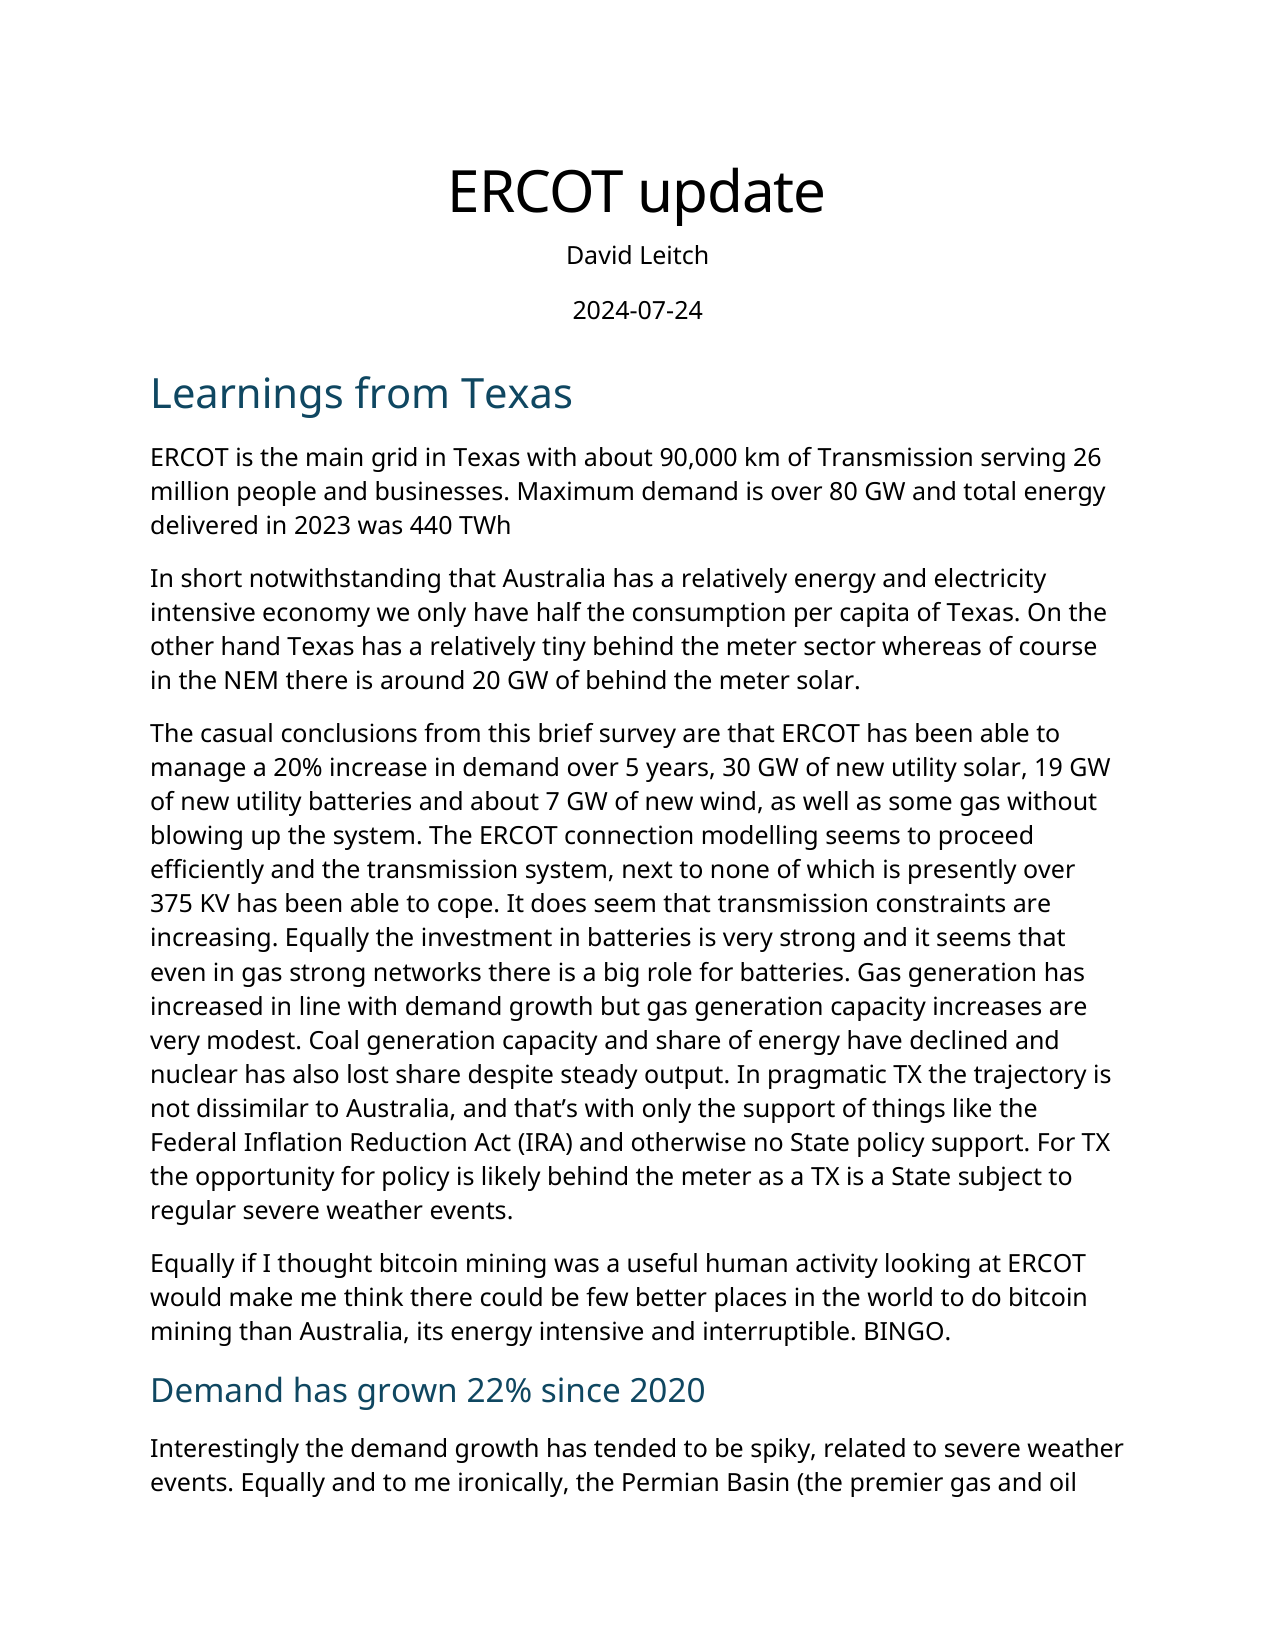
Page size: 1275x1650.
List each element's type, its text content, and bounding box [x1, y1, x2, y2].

text Equally if I thought bitcoin mining was a useful human activity looking at ERCOT would make me think there could be few better places in the world to do bitcoin mining than Australia, its energy intensive and interruptible. BINGO. [150, 1245, 1125, 1348]
text David Leitch [150, 238, 1125, 272]
text The casual conclusions from this brief survey are that ERCOT has been able to manage a 20% increase in demand over 5 years, 30 GW of new utility solar, 19 GW of new utility batteries and about 7 GW of new wind, as well as some gas without blowing up the system. The ERCOT connection modelling seems to proceed efficiently and the transmission system, next to none of which is presently over 375 KV has been able to cope. It does seem that transmission constraints are increasing. Equally the investment in batteries is very strong and it seems that even in gas strong networks there is a big role for batteries. Gas generation has increased in line with demand growth but gas generation capacity increases are very modest. Coal generation capacity and share of energy have declined and nuclear has also lost share despite steady output. In pragmatic TX the trajectory is not dissimilar to Australia, and that’s with only the support of things like the Federal Inflation Reduction Act (IRA) and otherwise no State policy support. For TX the opportunity for policy is likely behind the meter as a TX is a State subject to regular severe weather events. [150, 716, 1125, 1227]
title ERCOT update [150, 150, 1125, 229]
text ERCOT is the main grid in Texas with about 90,000 km of Transmission serving 26 million people and businesses. Maximum demand is over 80 GW and total energy delivered in 2023 was 440 TWh [150, 440, 1125, 542]
text In short notwithstanding that Australia has a relatively energy and electricity intensive economy we only have half the consumption per capita of Texas. On the other hand Texas has a relatively tiny behind the meter sector whereas of course in the NEM there is around 20 GW of behind the meter solar. [150, 561, 1125, 697]
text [150, 1431, 1125, 1499]
text 2024-07-24 [150, 293, 1125, 327]
subtitle Learnings from Texas [150, 364, 1125, 421]
subtitle Demand has grown 22% since 2020 [150, 1366, 1125, 1412]
